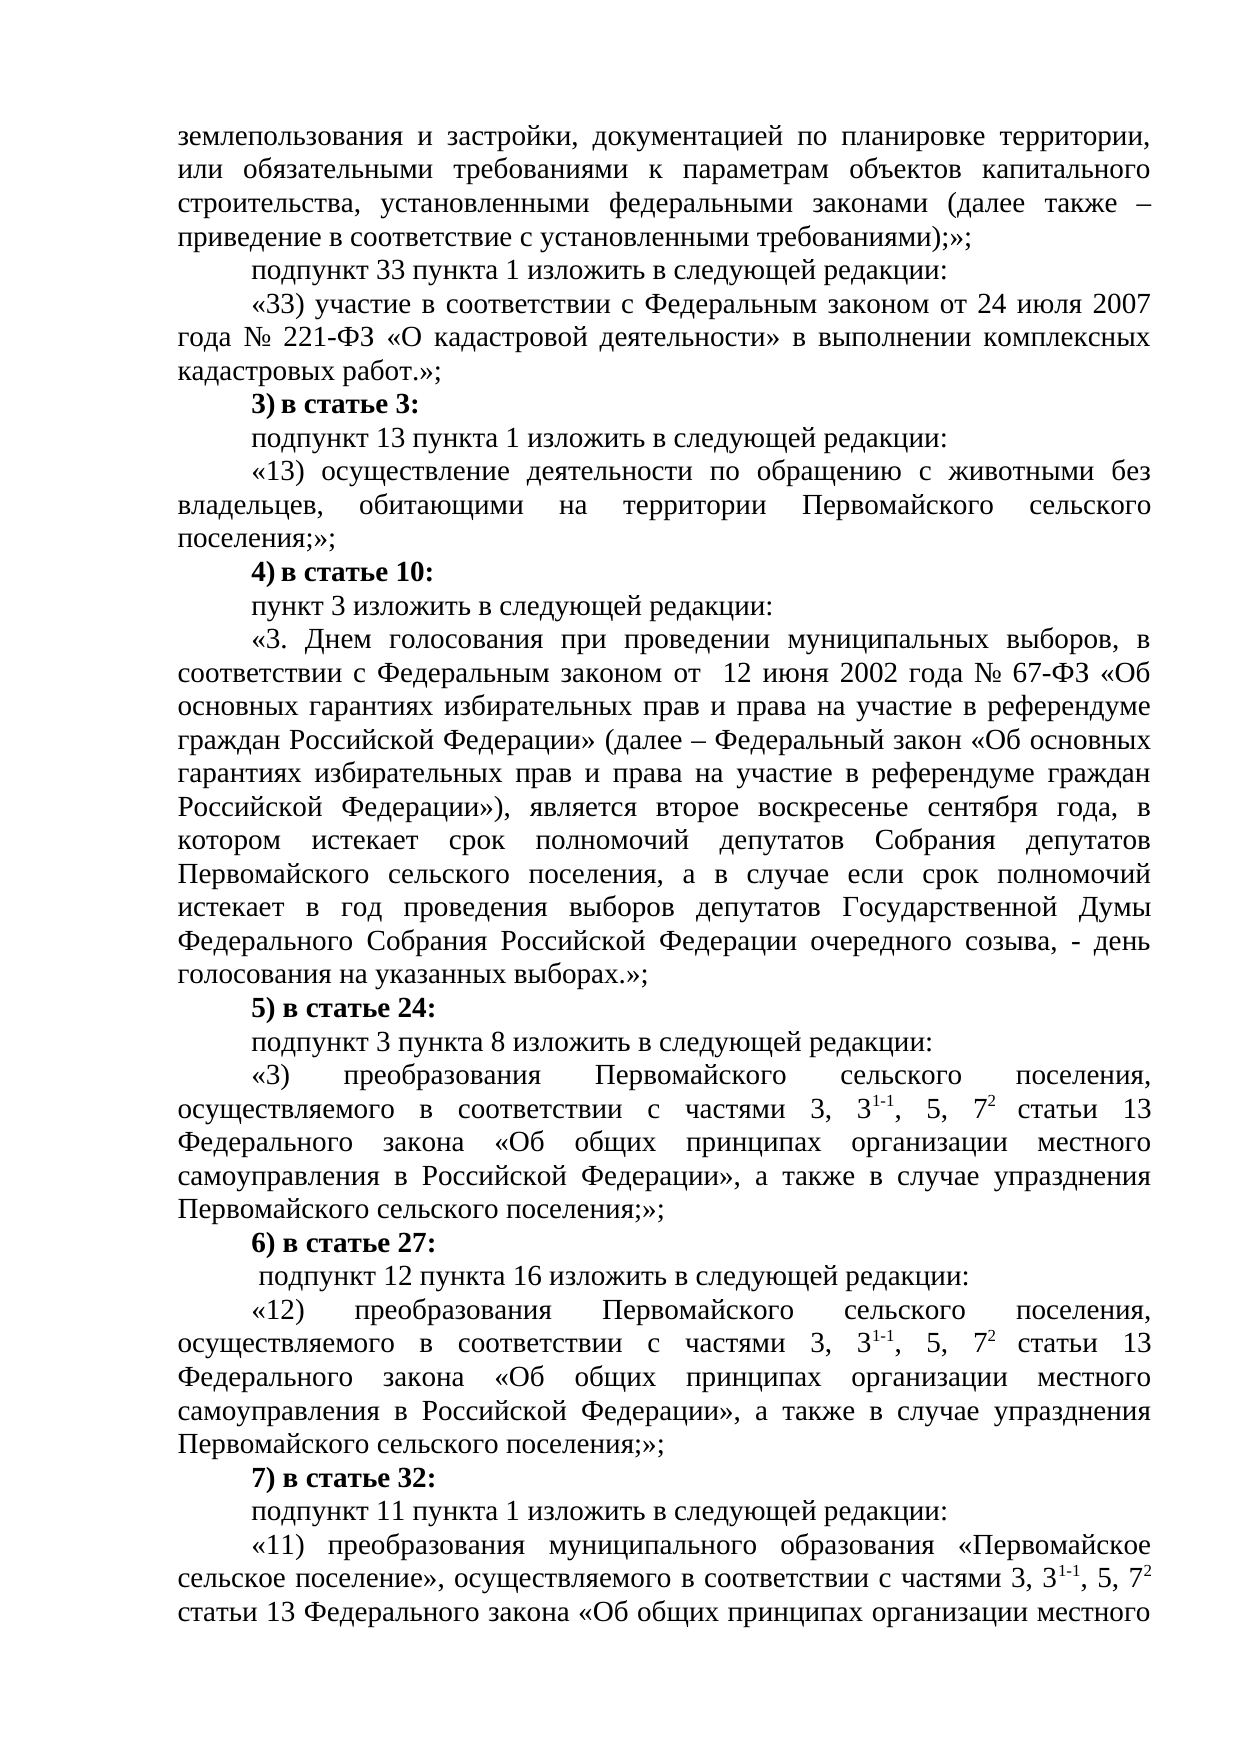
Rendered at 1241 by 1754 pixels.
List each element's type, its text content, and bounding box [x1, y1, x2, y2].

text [177, 1527, 1152, 1627]
list в статье 3: [251, 386, 1152, 420]
text 6) в статье 27: [251, 1225, 1152, 1258]
text «12) преобразования Первомайского сельского поселения, осуществляемого в соответствии с частями 3, 31-1, 5, 72 статьи 13 Федерального закона «Об общих принципах организации местного самоуправления в Российской Федерации», а также в случае упразднения Первомайского сельского поселения;»; [177, 1292, 1152, 1460]
list подпункт 3 пункта 8 изложить в следующей редакции: [251, 1024, 1152, 1057]
text 7) в статье 32: [251, 1460, 1152, 1493]
text подпункт 33 пункта 1 изложить в следующей редакции: [177, 252, 1152, 286]
list «3. Днем голосования при проведении муниципальных выборов, в соответствии с Федеральным законом от 12 июня 2002 года № 67-ФЗ «Об основных гарантиях избирательных прав и права на участие в референдуме граждан Российской Федерации» (далее – Федеральный закон «Об основных гарантиях избирательных прав и права на участие в референдуме граждан Российской Федерации»), является второе воскресенье сентября года, в котором истекает срок полномочий депутатов Собрания депутатов Первомайского сельского поселения, а в случае если срок полномочий истекает в год проведения выборов депутатов Государственной Думы Федерального Собрания Российской Федерации очередного созыва, - день голосования на указанных выборах.»; [177, 621, 1152, 990]
list в статье 10: [251, 554, 1152, 588]
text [177, 118, 1152, 252]
text подпункт 12 пункта 16 изложить в следующей редакции: [251, 1258, 1152, 1292]
text подпункт 11 пункта 1 изложить в следующей редакции: [251, 1493, 1152, 1527]
list пункт 3 изложить в следующей редакции: [251, 588, 1152, 621]
text «33) участие в соответствии с Федеральным законом от 24 июля 2007 года № 221-ФЗ «О кадастровой деятельности» в выполнении комплексных кадастровых работ.»; [177, 286, 1152, 386]
list «13) осуществление деятельности по обращению с животными без владельцев, обитающими на территории Первомайского сельского поселения;»; [177, 453, 1152, 554]
list 5) в статье 24: [251, 990, 1152, 1024]
list «3) преобразования Первомайского сельского поселения, осуществляемого в соответствии с частями 3, 31-1, 5, 72 статьи 13 Федерального закона «Об общих принципах организации местного самоуправления в Российской Федерации», а также в случае упразднения Первомайского сельского поселения;»; [177, 1057, 1152, 1225]
list подпункт 13 пункта 1 изложить в следующей редакции: [251, 420, 1152, 453]
